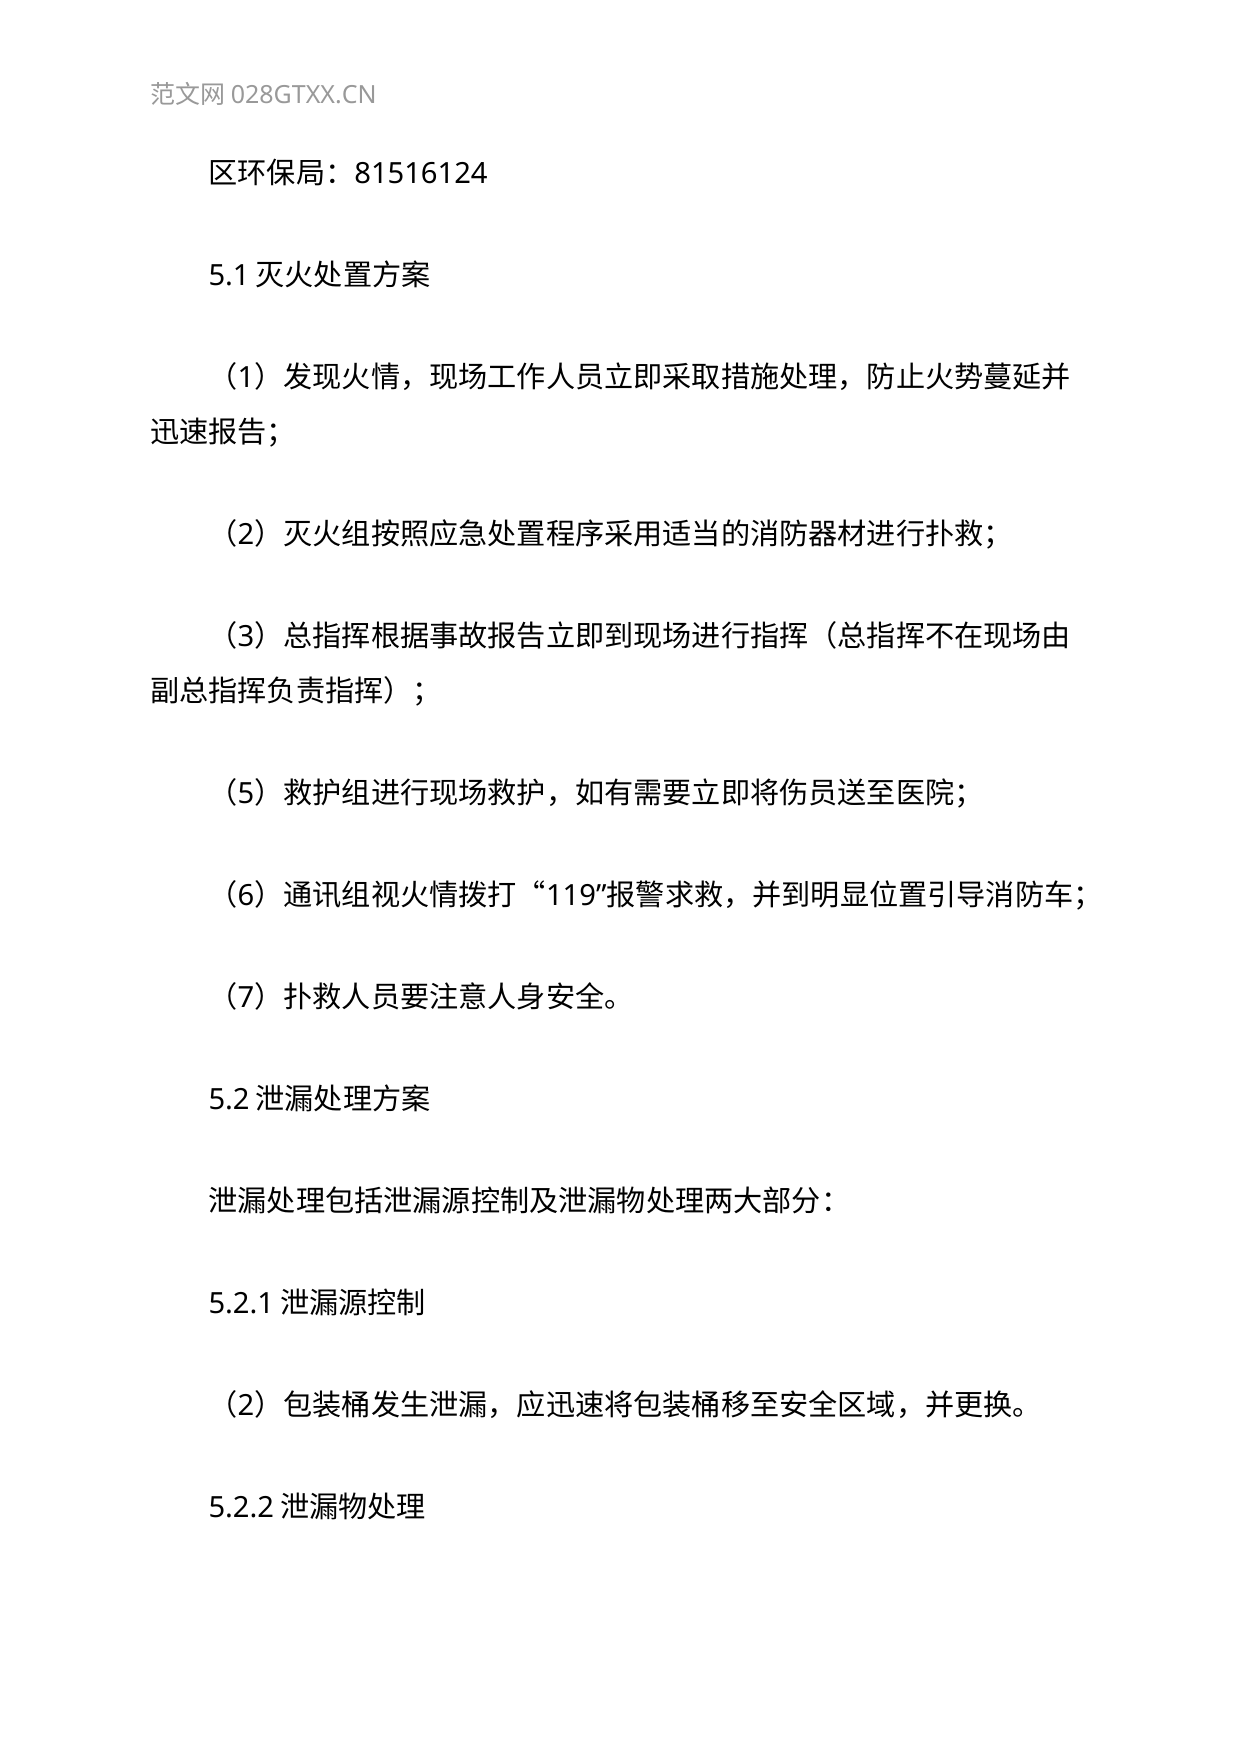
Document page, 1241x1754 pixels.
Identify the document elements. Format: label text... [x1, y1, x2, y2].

text （1）发现火情，现场工作人员立即采取措施处理，防止火势蔓延并迅速报告； [150, 354, 1090, 451]
text （2）包装桶发生泄漏，应迅速将包装桶移至安全区域，并更换。 [150, 1381, 1090, 1423]
text 区环保局：81516124 [150, 150, 1090, 192]
text （6）通讯组视火情拨打“119”报警求救，并到明显位置引导消防车； [150, 871, 1090, 914]
text （3）总指挥根据事故报告立即到现场进行指挥（总指挥不在现场由副总指挥负责指挥）； [150, 613, 1090, 710]
text 5.2.1泄漏源控制 [150, 1279, 1090, 1322]
text 5.1灭火处置方案 [150, 252, 1090, 294]
text （7）扑救人员要注意人身安全。 [150, 973, 1090, 1016]
text （2）灭火组按照应急处置程序采用适当的消防器材进行扑救； [150, 511, 1090, 553]
text 泄漏处理包括泄漏源控制及泄漏物处理两大部分： [150, 1177, 1090, 1220]
text 5.2.2泄漏物处理 [150, 1483, 1090, 1526]
text 5.2泄漏处理方案 [150, 1075, 1090, 1118]
text （5）救护组进行现场救护，如有需要立即将伤员送至医院； [150, 769, 1090, 812]
